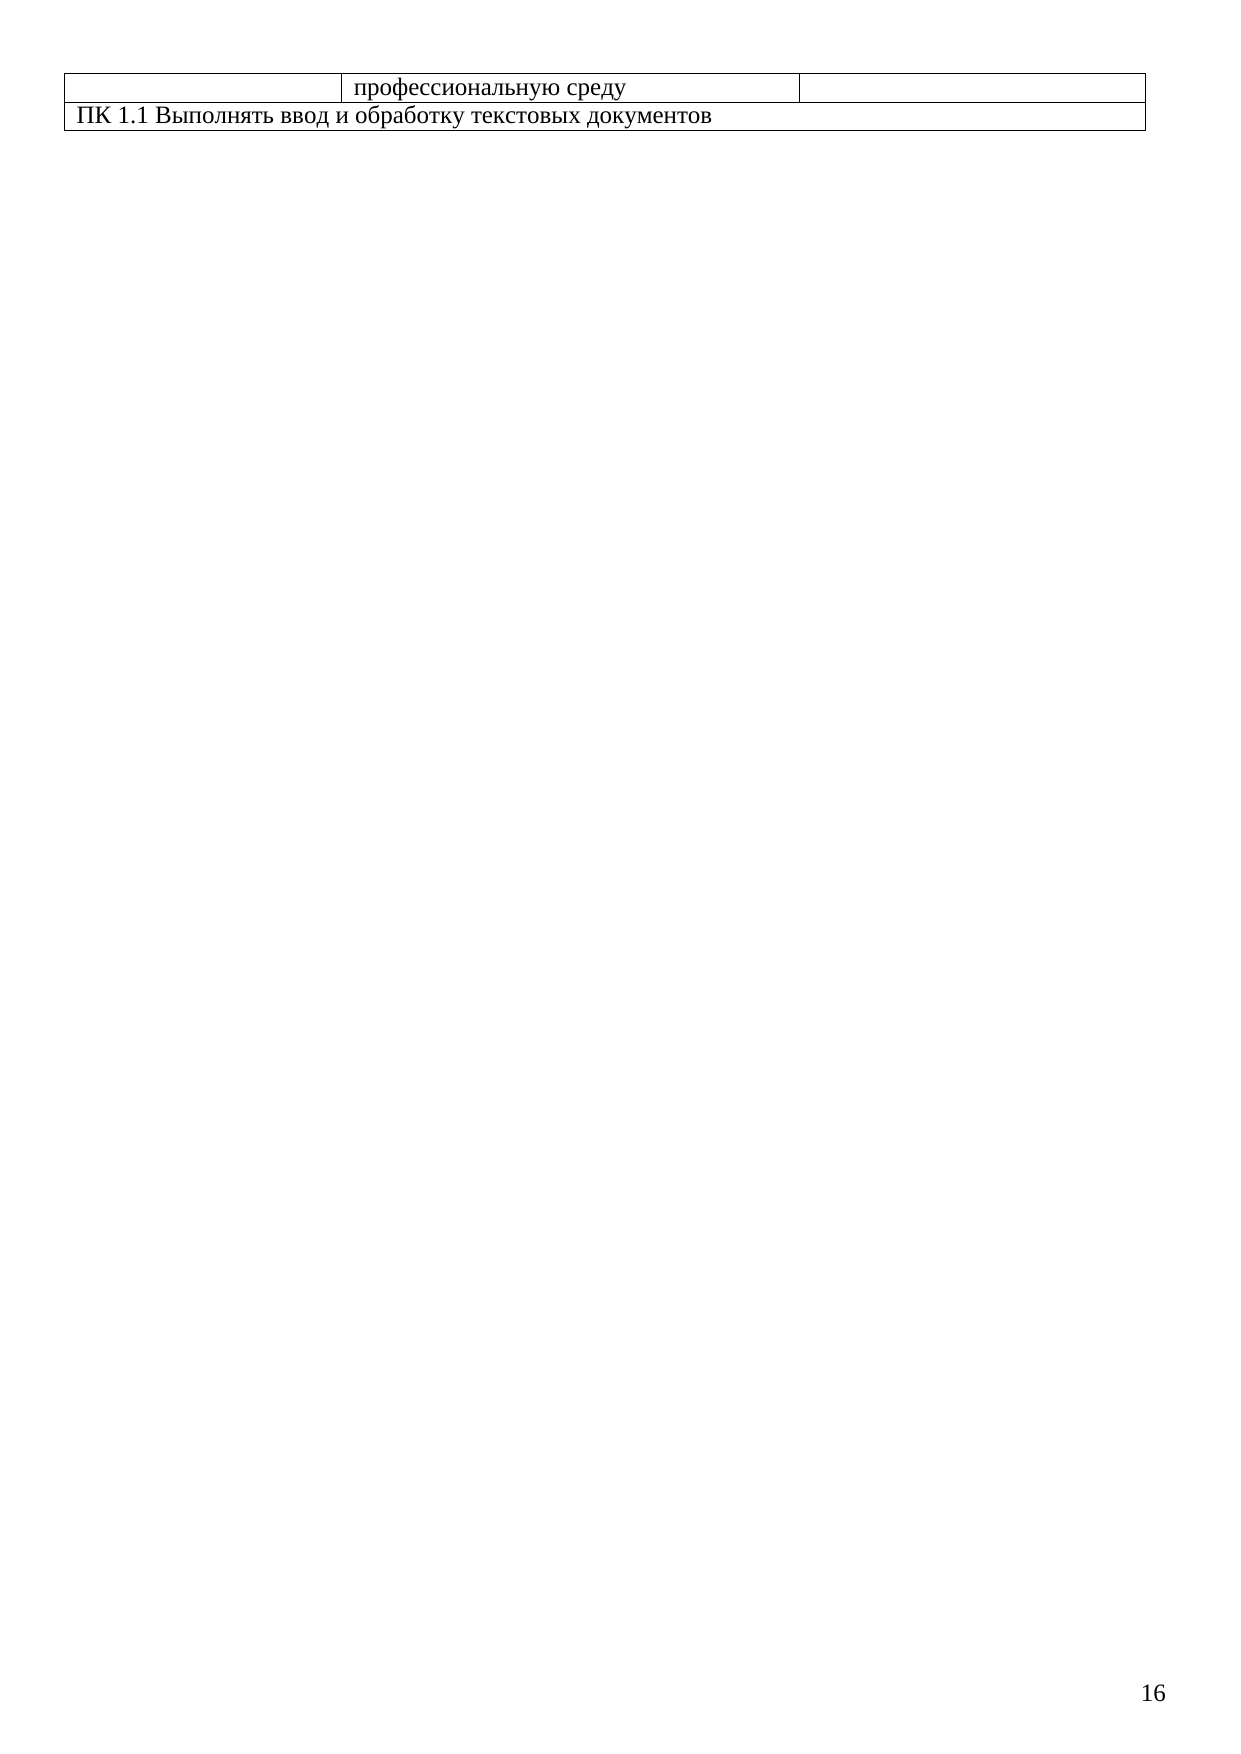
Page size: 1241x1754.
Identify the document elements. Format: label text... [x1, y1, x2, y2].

table_header [800, 74, 1145, 102]
table_header профессиональную среду [342, 74, 799, 102]
table_cell ПК 1.1 Выполнять ввод и обработку текстовых документов [65, 103, 1145, 130]
table_header [65, 74, 341, 102]
